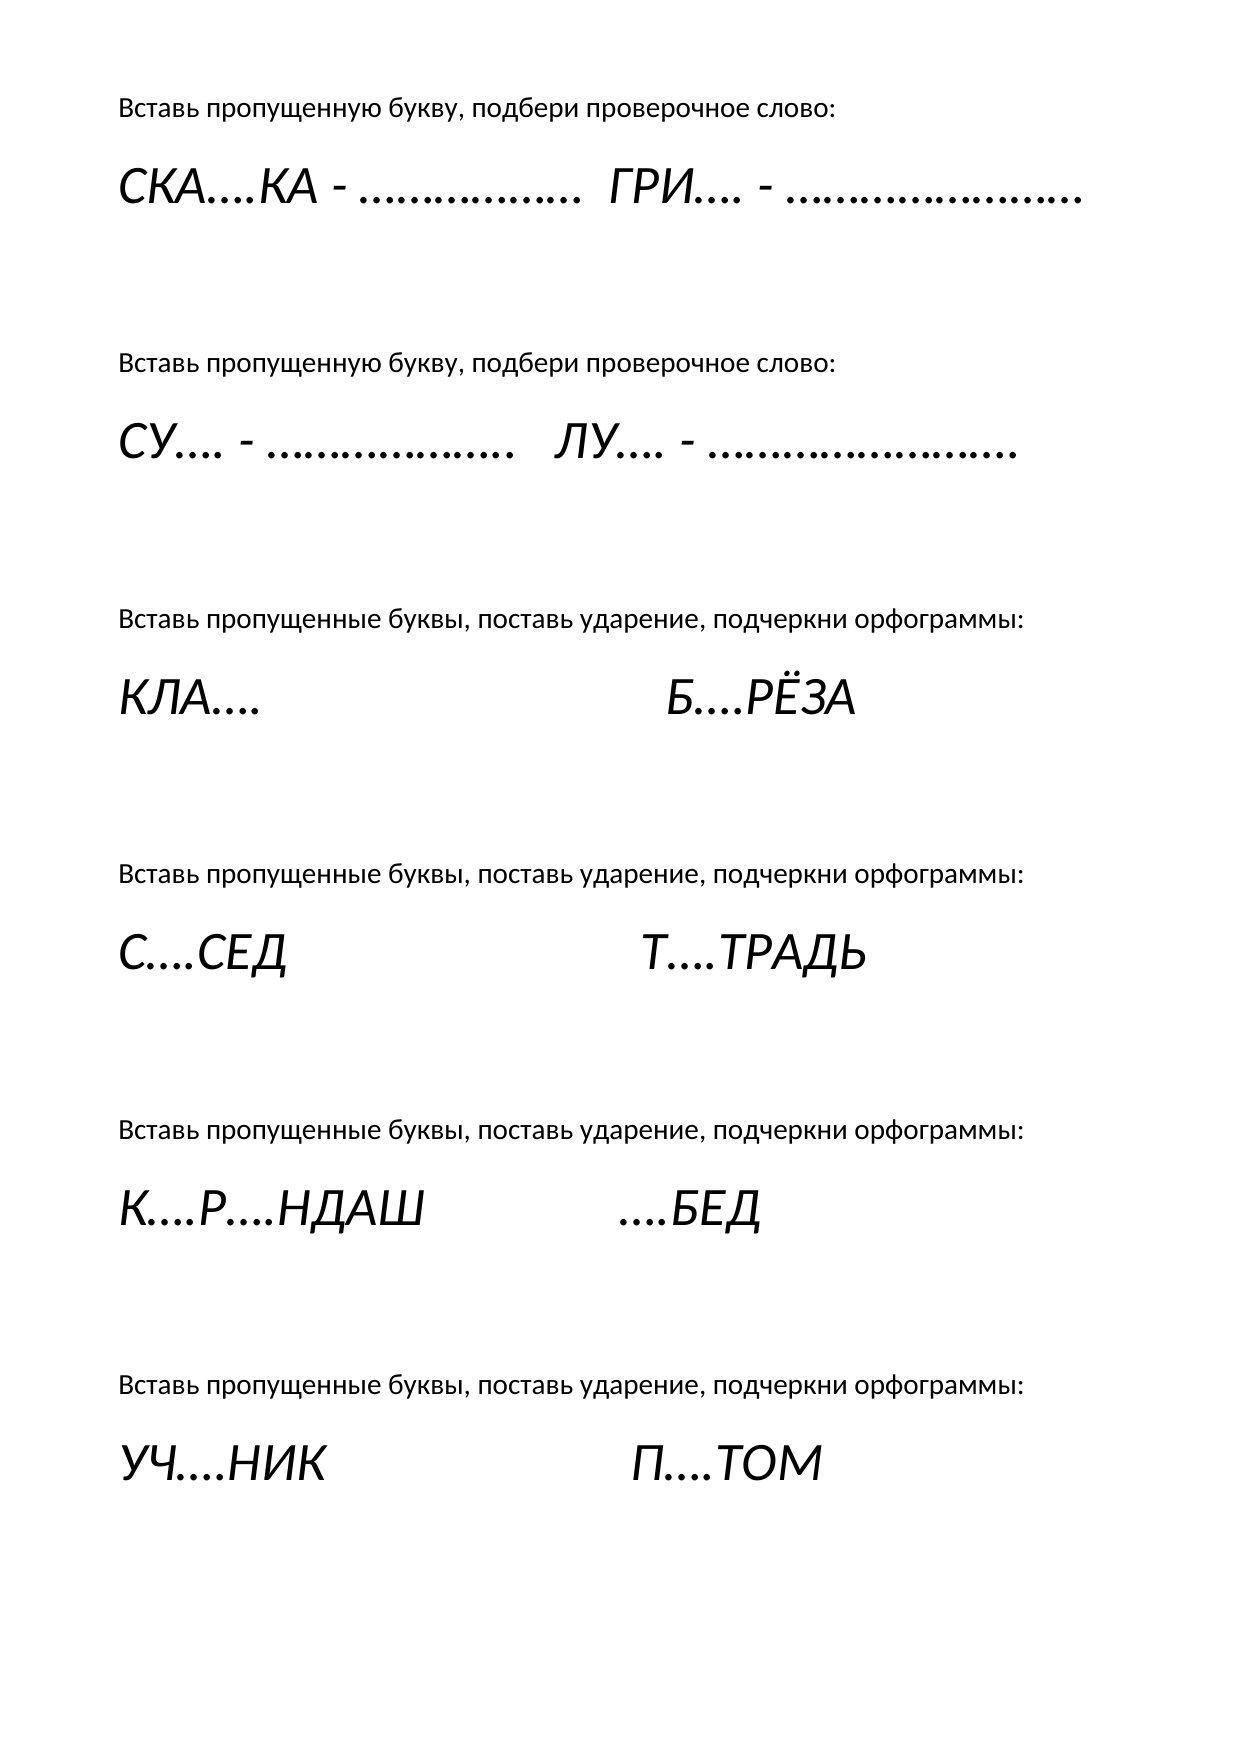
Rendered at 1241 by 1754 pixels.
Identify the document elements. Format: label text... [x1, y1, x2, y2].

text СКА….КА - ……………… ГРИ…. - …………………… [118, 150, 1152, 217]
text Вставь пропущенные буквы, поставь ударение, подчеркни орфограммы: [118, 1111, 1152, 1146]
text СУ…. - ……………….. ЛУ…. - ……………………. [118, 406, 1152, 472]
text КЛА…. Б….РЁЗА [118, 661, 1152, 728]
text Вставь пропущенные буквы, поставь ударение, подчеркни орфограммы: [118, 600, 1152, 635]
text Вставь пропущенные буквы, поставь ударение, подчеркни орфограммы: [118, 855, 1152, 891]
text УЧ….НИК П….ТОМ [118, 1428, 1152, 1494]
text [118, 89, 1152, 124]
text К….Р….НДАШ ….БЕД [118, 1172, 1152, 1239]
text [118, 344, 1152, 380]
text С….СЕД Т….ТРАДЬ [118, 917, 1152, 983]
text Вставь пропущенные буквы, поставь ударение, подчеркни орфограммы: [118, 1366, 1152, 1402]
